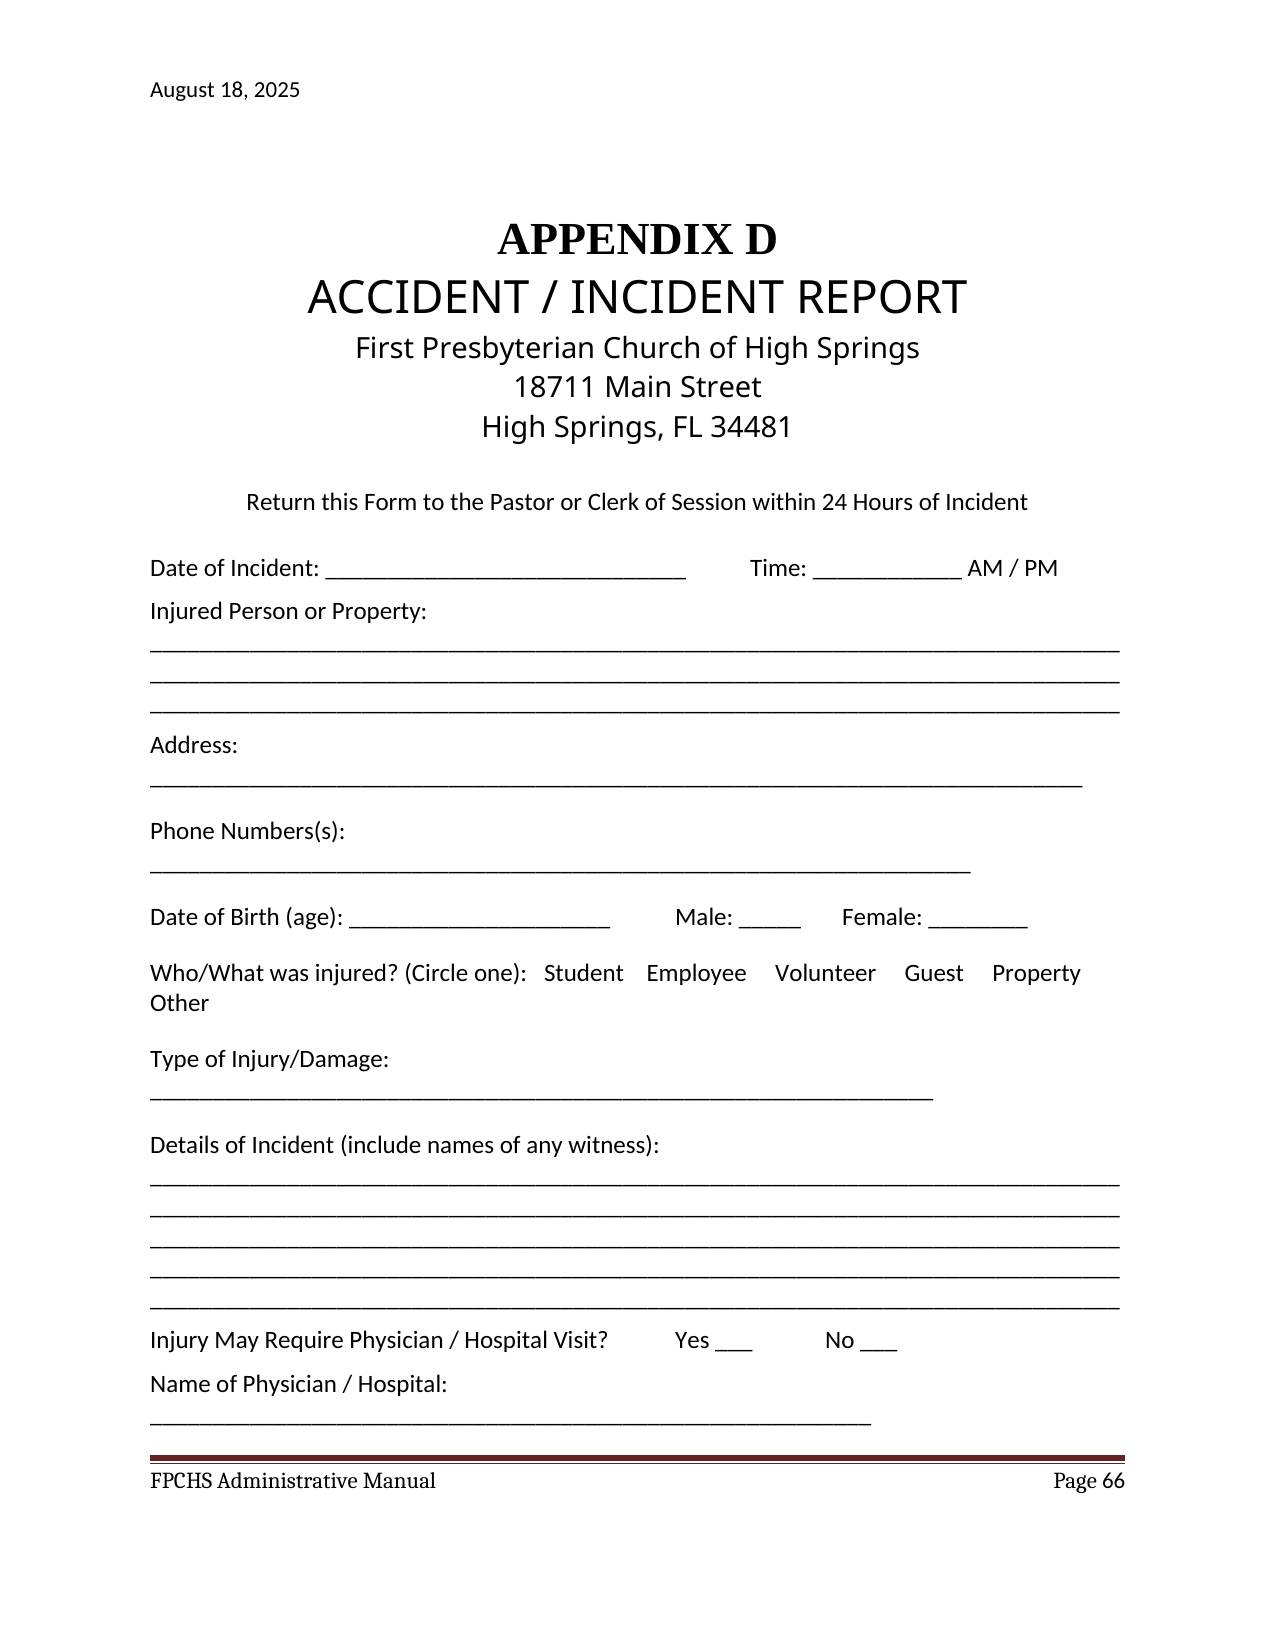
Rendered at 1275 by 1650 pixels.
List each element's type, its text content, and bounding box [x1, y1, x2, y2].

text Details of Incident (include names of any witness): ______________________________________________________________________________________________________________________________________________________________________________________________________________________________________________________________________________________________________________________________________________________________________________________________________ [150, 1129, 1125, 1312]
text Date of Incident: _____________________________ Time: ____________ AM / PM [150, 552, 1125, 582]
text Date of Birth (age): _____________________ Male: _____ Female: ________ [150, 901, 1125, 932]
text Phone Numbers(s): __________________________________________________________________ [150, 815, 1125, 876]
text Name of Physician / Hospital: __________________________________________________________ [150, 1368, 1125, 1429]
text Injury May Require Physician / Hospital Visit? Yes ___ No ___ [150, 1325, 1125, 1355]
text High Springs, FL 34481 [150, 406, 1125, 446]
text 18711 Main Street [150, 367, 1125, 406]
text First Presbyterian Church of High Springs [150, 327, 1125, 367]
text Return this Form to the Pastor or Clerk of Session within 24 Hours of Incident [150, 486, 1125, 516]
text Who/What was injured? (Circle one): Student Employee Volunteer Guest Property Other [150, 957, 1125, 1018]
text Type of Injury/Damage: _______________________________________________________________ [150, 1043, 1125, 1104]
text Address: ___________________________________________________________________________ [150, 729, 1125, 790]
text ACCIDENT / INCIDENT REPORT [150, 264, 1125, 327]
text Injured Person or Property: __________________________________________________________________________________________________________________________________________________________________________________________________________________________________________ [150, 595, 1125, 717]
text APPENDIX D [150, 212, 1125, 264]
